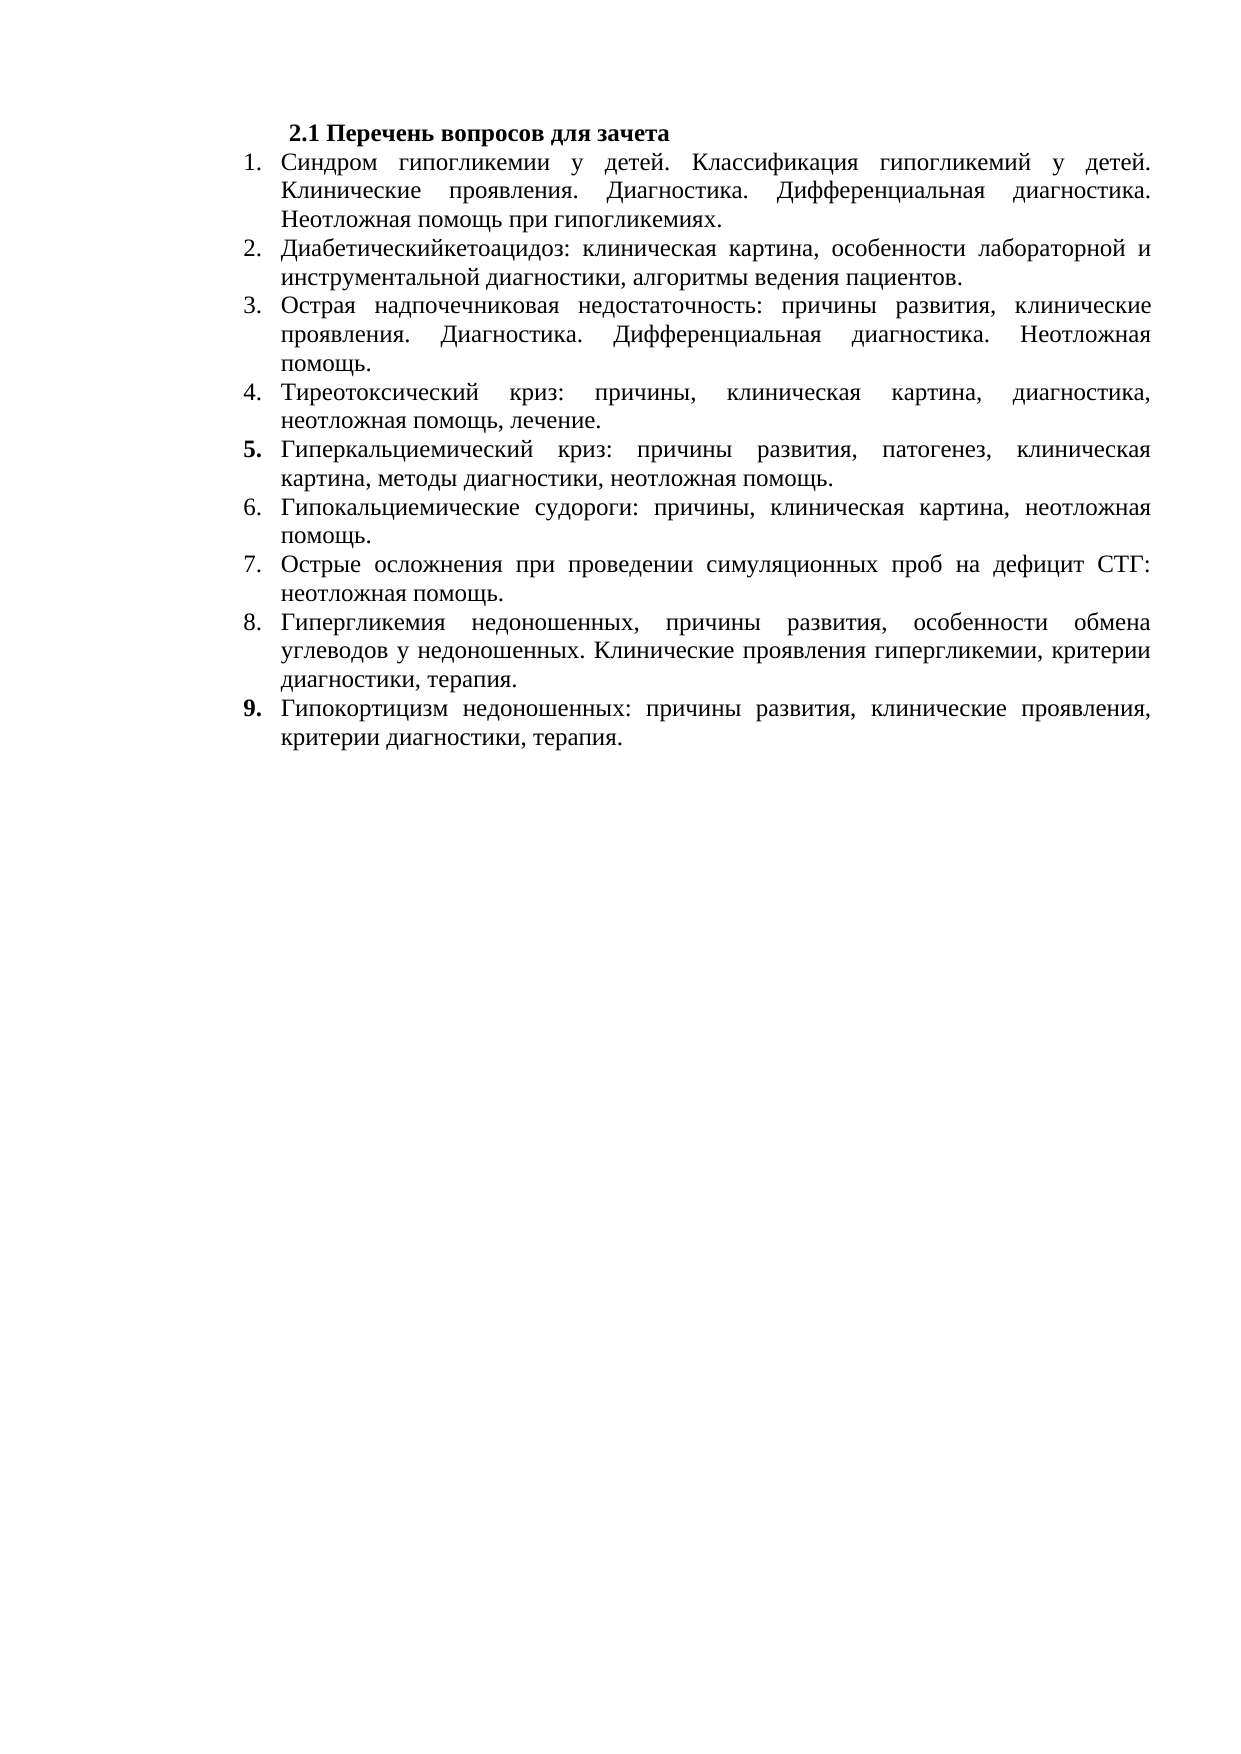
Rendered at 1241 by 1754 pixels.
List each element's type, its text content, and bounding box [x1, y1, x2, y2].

list Гипергликемия недоношенных, причины развития, особенности обмена углеводов у недоношенных. Клинические проявления гипергликемии, критерии диагностики, терапия. [243, 607, 1152, 693]
list Острые осложнения при проведении симуляционных проб на дефицит СТГ: неотложная помощь. [243, 549, 1152, 607]
list Гипокальциемические судороги: причины, клиническая картина, неотложная помощь. [243, 492, 1152, 549]
list Тиреотоксический криз: причины, клиническая картина, диагностика, неотложная помощь, лечение. [243, 377, 1152, 434]
list Синдром гипогликемии у детей. Классификация гипогликемий у детей. Клинические проявления. Диагностика. Дифференциальная диагностика. Неотложная помощь при гипогликемиях. [243, 147, 1152, 233]
list Гиперкальциемический криз: причины развития, патогенез, клиническая картина, методы диагностики, неотложная помощь. [243, 434, 1152, 492]
list Диабетическийкетоацидоз: клиническая картина, особенности лабораторной и инструментальной диагностики, алгоритмы ведения пациентов. [243, 233, 1152, 291]
list Перечень вопросов для зачета [288, 118, 1152, 147]
list Гипокортицизм недоношенных: причины развития, клинические проявления, критерии диагностики, терапия. [243, 693, 1152, 751]
list Острая надпочечниковая недостаточность: причины развития, клинические проявления. Диагностика. Дифференциальная диагностика. Неотложная помощь. [243, 291, 1152, 377]
